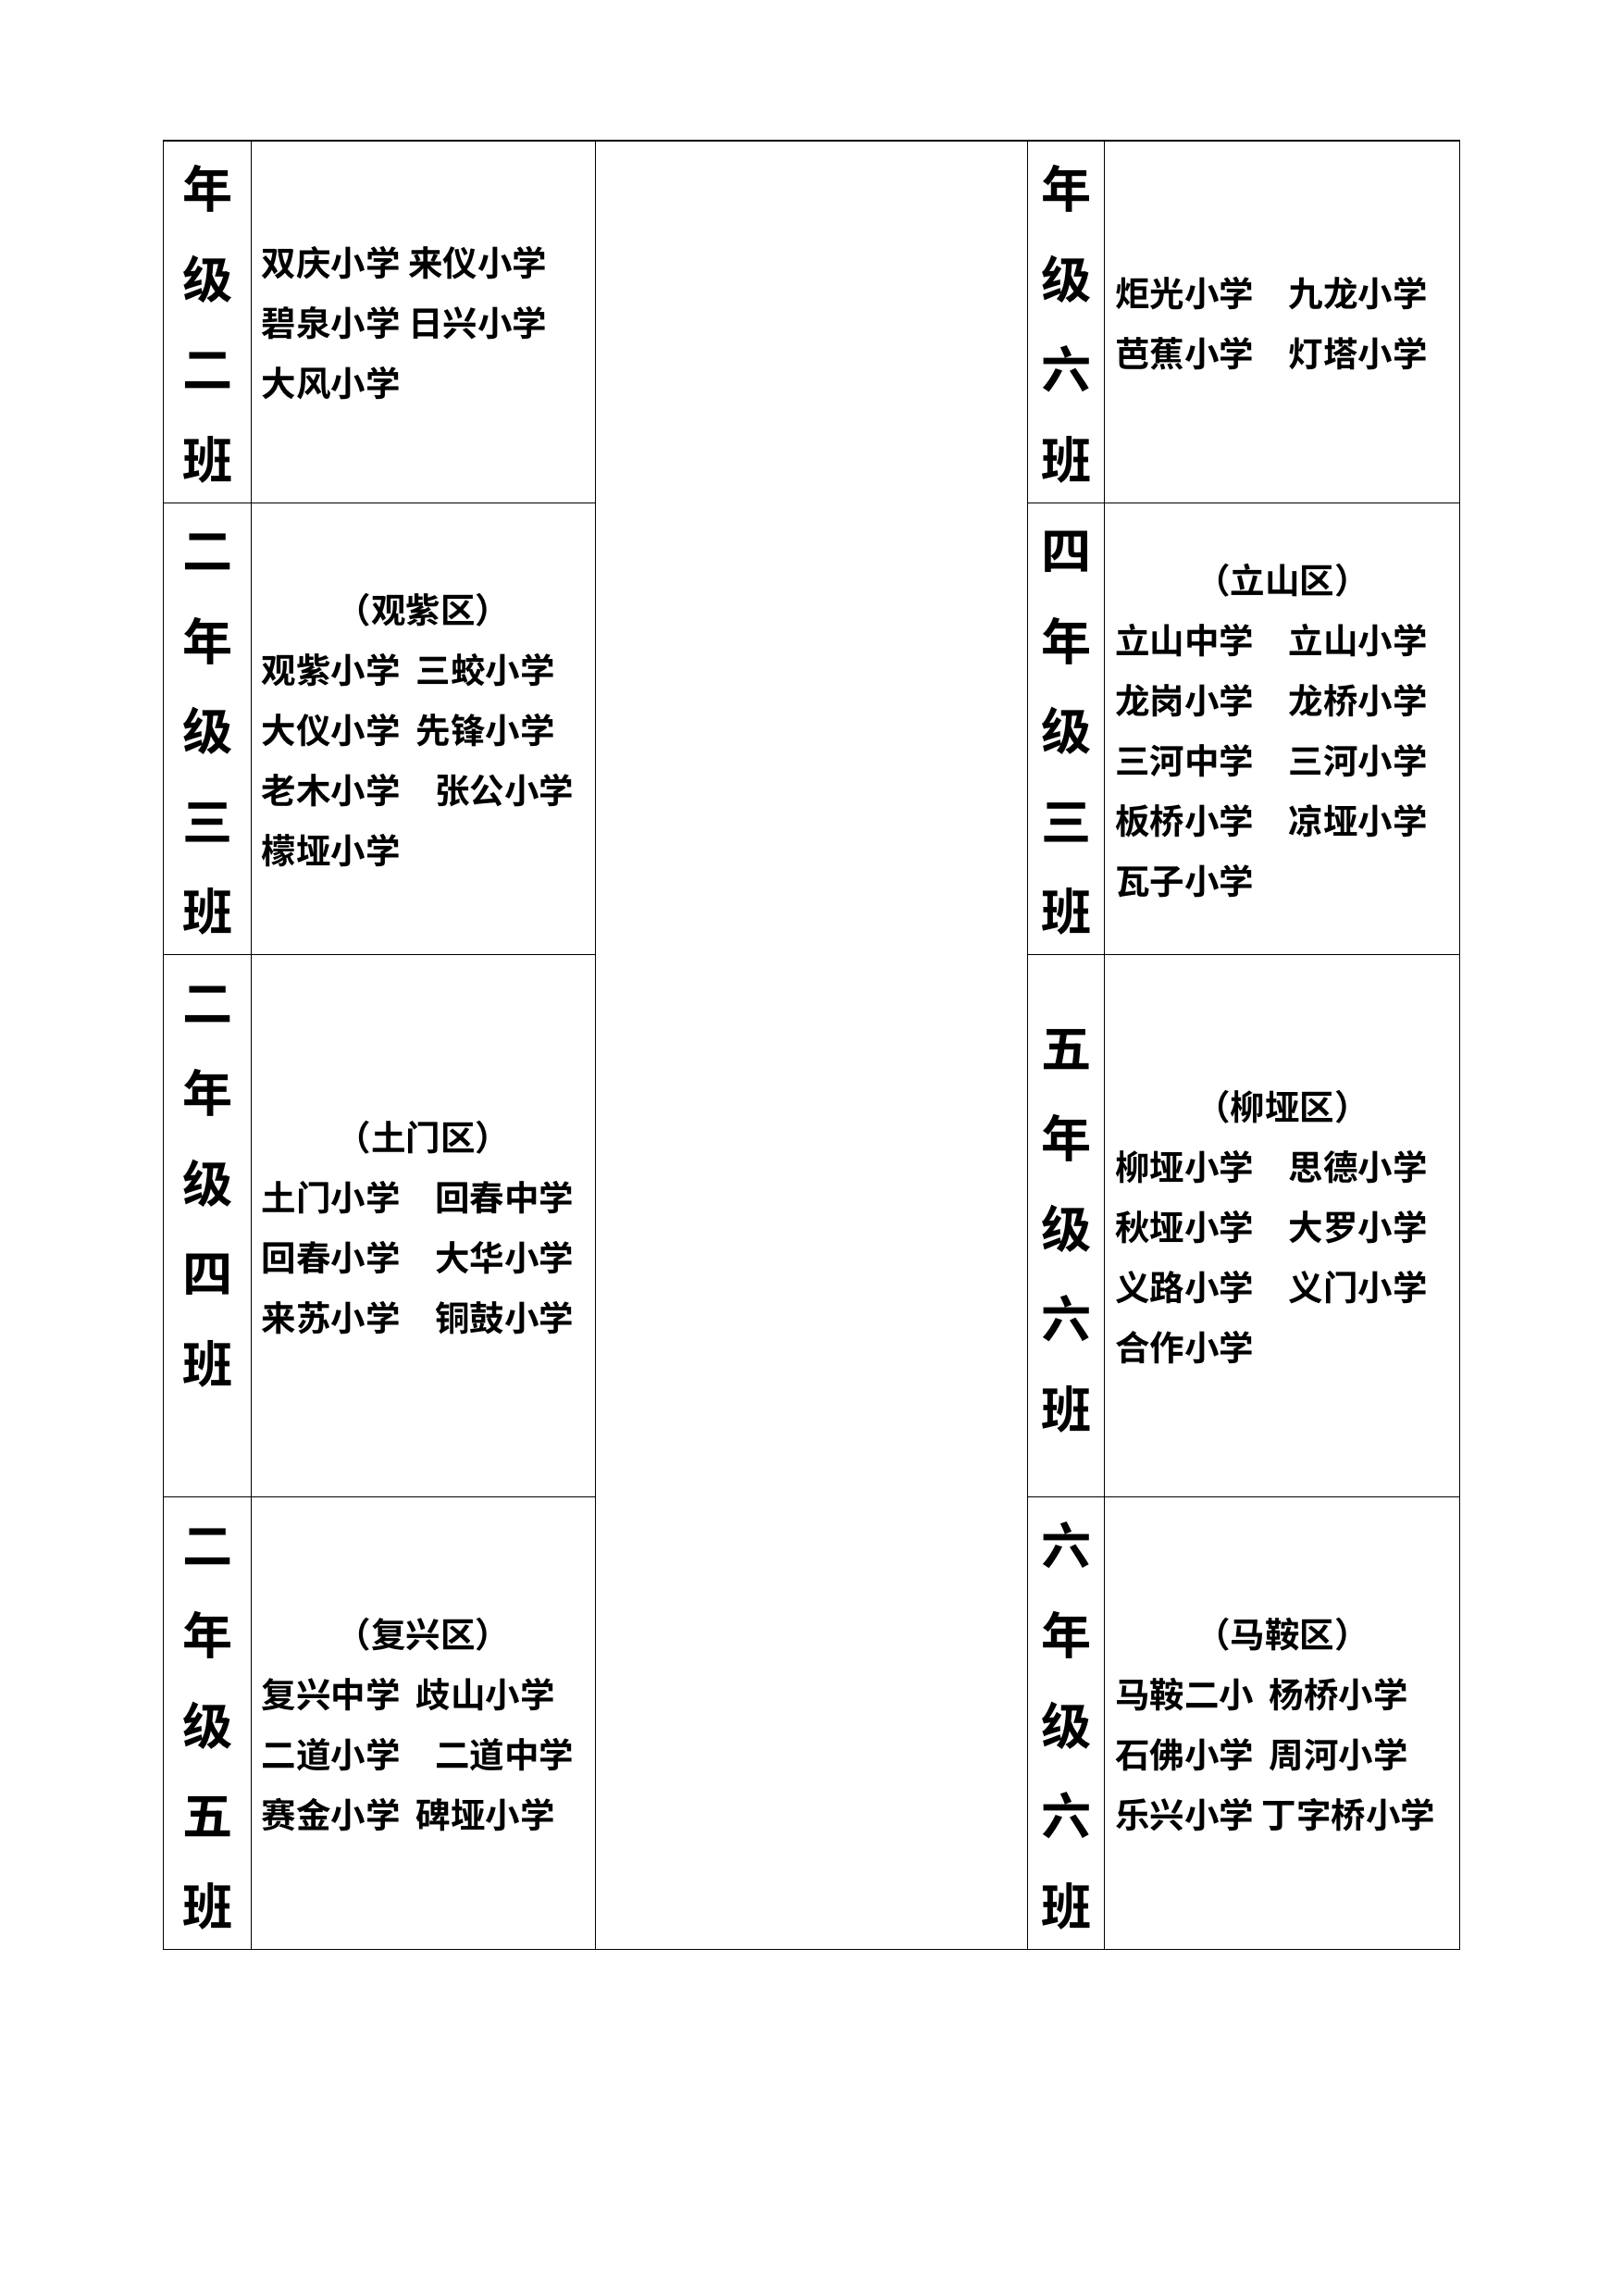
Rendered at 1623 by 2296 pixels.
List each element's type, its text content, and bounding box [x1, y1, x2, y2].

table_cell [1105, 142, 1459, 502]
table_cell 五年级六班 [1028, 955, 1104, 1496]
table_cell 三年级六班 [1028, 142, 1104, 502]
table_cell （观紫区） 观紫小学 三蛟小学 大仪小学 先锋小学 老木小学 张公小学 檬垭小学 [252, 503, 595, 954]
table_cell （立山区） 立山中学 立山小学 龙岗小学 龙桥小学 三河中学 三河小学 板桥小学 凉垭小学 瓦子小学 [1105, 503, 1459, 954]
table_cell 二年级五班 [164, 1497, 251, 1949]
table_cell 二年级三班 [164, 503, 251, 954]
table_cell 二年级四班 [164, 955, 251, 1496]
table_cell （土门区） 土门小学 回春中学 回春小学 大华小学 来苏小学 铜鼓小学 [252, 955, 595, 1496]
table_cell 四年级三班 [1028, 503, 1104, 954]
table_cell （马鞍区） 马鞍二小 杨桥小学 石佛小学 周河小学 乐兴小学 丁字桥小学 [1105, 1497, 1459, 1949]
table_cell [252, 142, 595, 502]
table_cell 六年级六班 [1028, 1497, 1104, 1949]
table_cell 二年级二班 [164, 142, 251, 502]
table_cell （柳垭区） 柳垭小学 思德小学 秋垭小学 大罗小学 义路小学 义门小学 合作小学 [1105, 955, 1459, 1496]
table_cell （复兴区） 复兴中学 歧山小学 二道小学 二道中学 赛金小学 碑垭小学 [252, 1497, 595, 1949]
